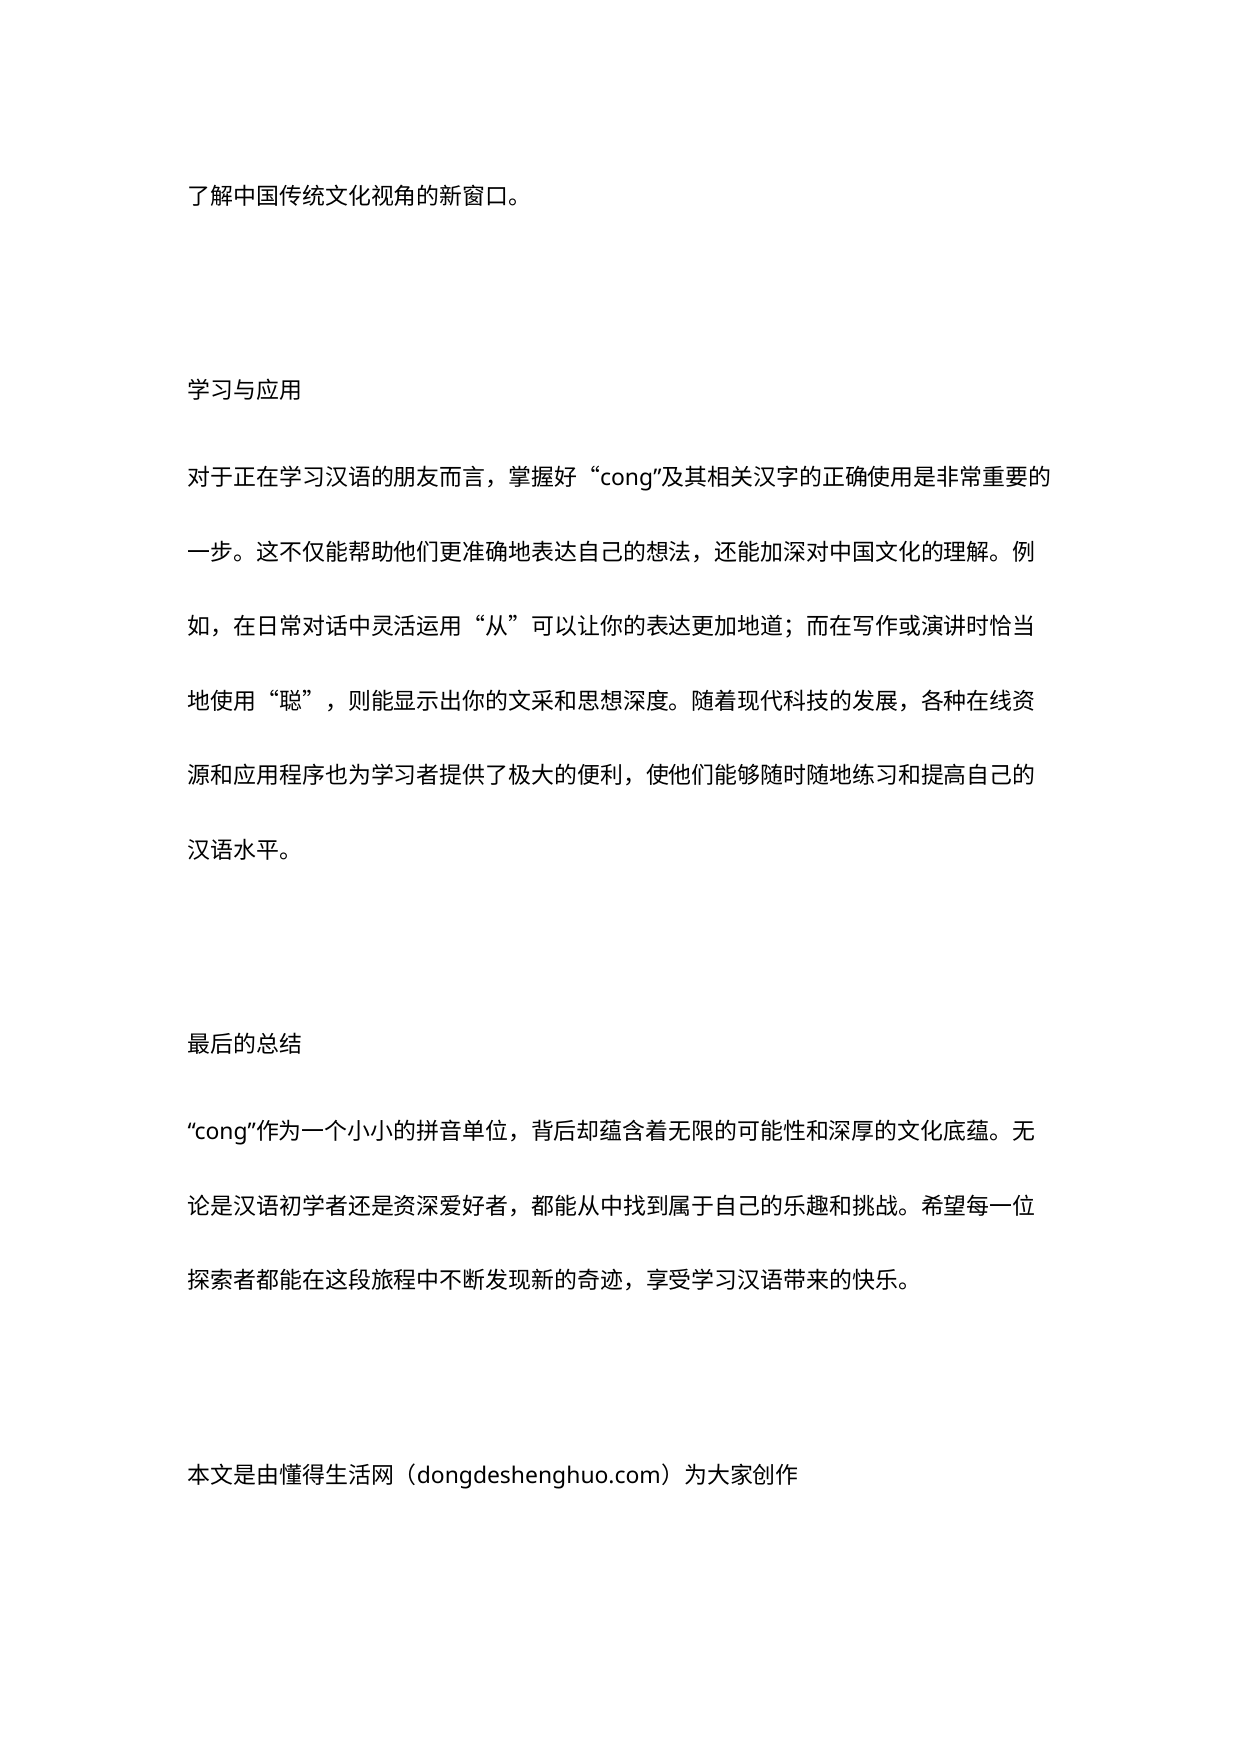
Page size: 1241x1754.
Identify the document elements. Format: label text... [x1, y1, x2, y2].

text “cong”作为一个小小的拼音单位，背后却蕴含着无限的可能性和深厚的文化底蕴。无论是汉语初学者还是资深爱好者，都能从中找到属于自己的乐趣和挑战。希望每一位探索者都能在这段旅程中不断发现新的奇迹，享受学习汉语带来的快乐。 [187, 1097, 1053, 1311]
text 对于正在学习汉语的朋友而言，掌握好“cong”及其相关汉字的正确使用是非常重要的一步。这不仅能帮助他们更准确地表达自己的想法，还能加深对中国文化的理解。例如，在日常对话中灵活运用“从”可以让你的表达更加地道；而在写作或演讲时恰当地使用“聪”，则能显示出你的文采和思想深度。随着现代科技的发展，各种在线资源和应用程序也为学习者提供了极大的便利，使他们能够随时随地练习和提高自己的汉语水平。 [187, 443, 1053, 881]
text 学习与应用 [187, 356, 1053, 421]
text 本文是由懂得生活网（dongdeshenghuo.com）为大家创作 [187, 1441, 1053, 1506]
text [187, 162, 1053, 227]
text 最后的总结 [187, 1011, 1053, 1076]
